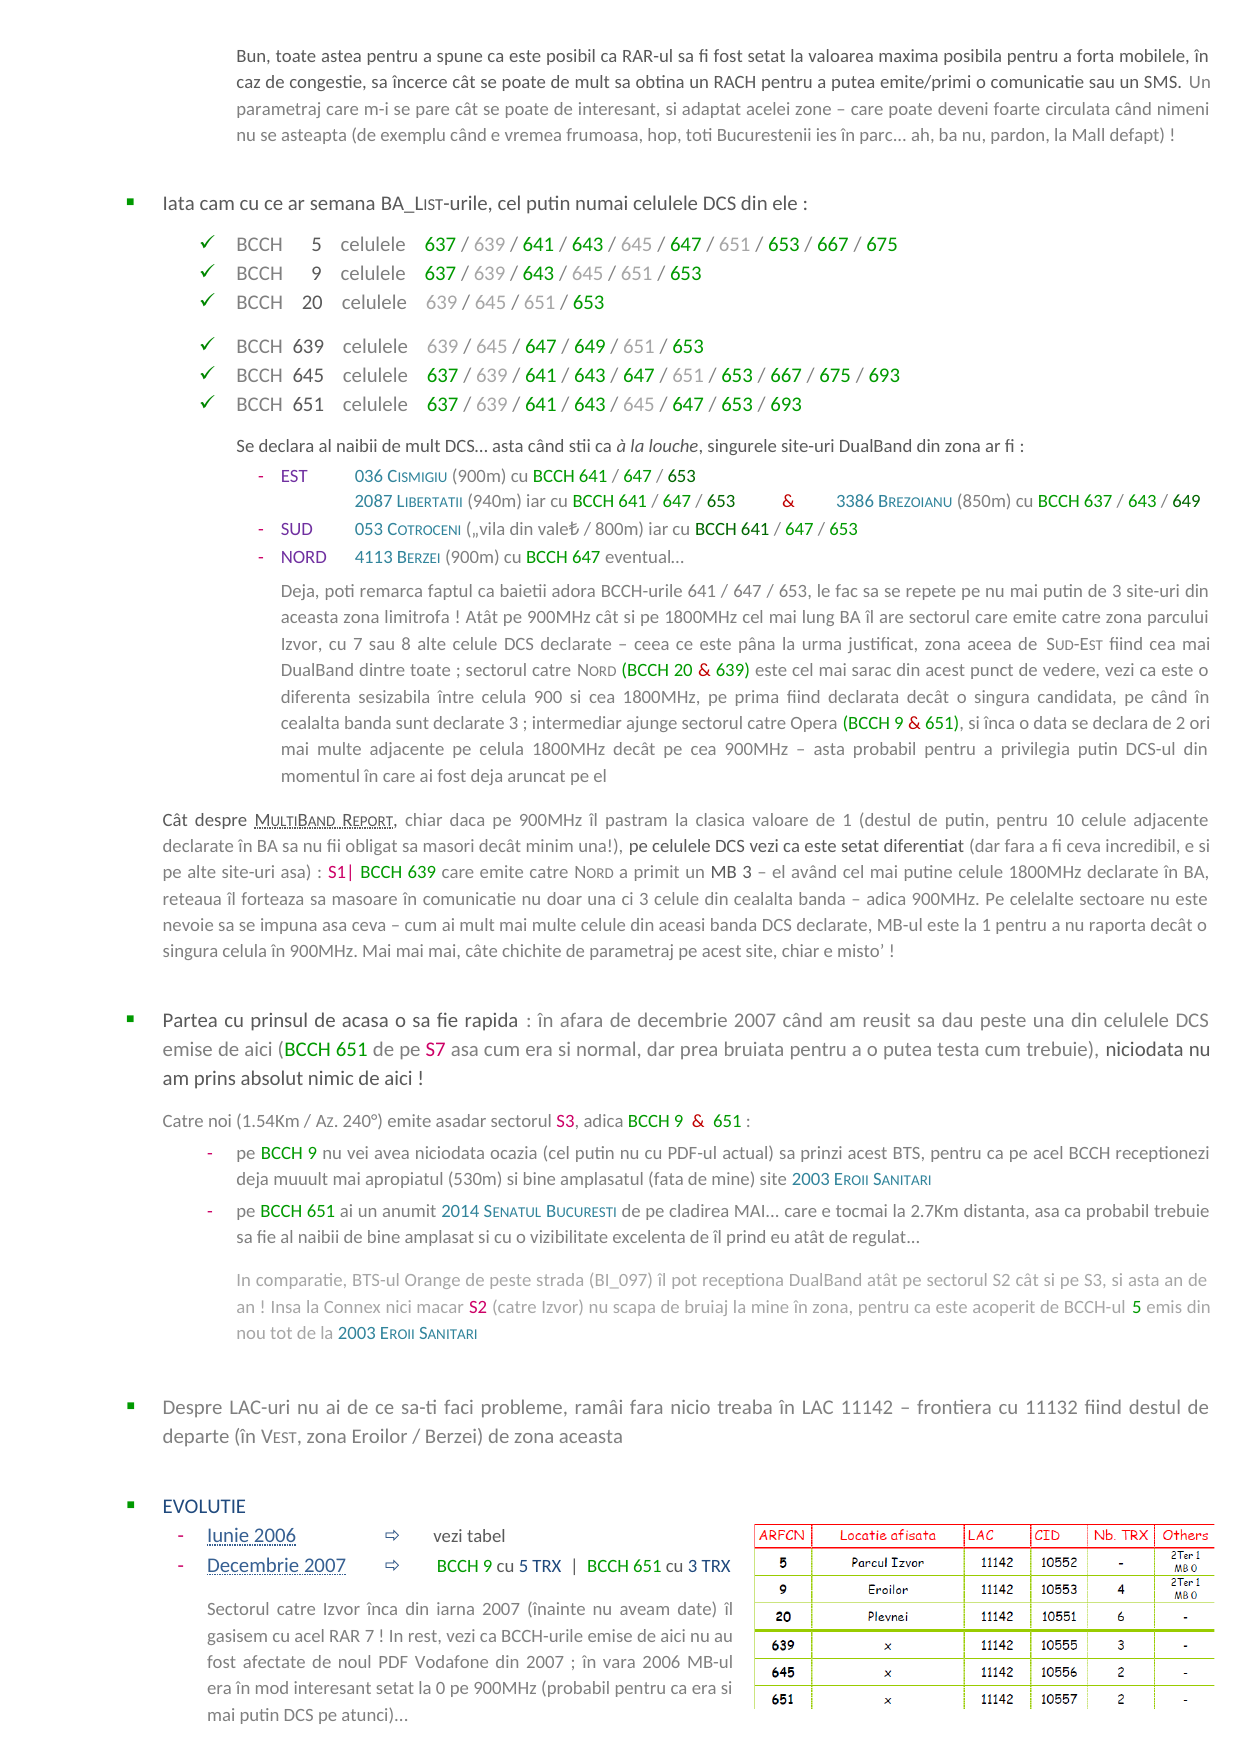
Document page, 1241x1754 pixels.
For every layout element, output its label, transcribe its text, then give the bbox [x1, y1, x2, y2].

list SUD 053 Cotroceni („vila din vale₺ / 800m) iar cu BCCH 641 / 647 / 653 [258, 518, 1211, 541]
list Sectorul catre Izvor înca din iarna 2007 (înainte nu aveam date) îl gasisem cu acel RAR 7 ! In rest, vezi ca BCCH-urile emise de aici nu au fost afectate de noul PDF Vodafone din 2007 ; în vara 2006 MB-ul era în mod interesant setat la 0 pe 900MHz (probabil pentru ca era si mai putin DCS pe atunci)... [207, 1597, 1211, 1726]
list BCCH 639 celulele 639 / 645 / 647 / 649 / 651 / 653 [199, 333, 1211, 358]
list Decembrie 2007 BCCH 9 cu 5 TRX | BCCH 651 cu 3 TRX [177, 1552, 752, 1577]
list Despre LAC-uri nu ai de ce sa-ti faci probleme, ramâi fara nicio treaba în LAC 11142 – frontiera cu 11132 fiind destul de departe (în Vest, zona Eroilor / Berzei) de zona aceasta [125, 1394, 1211, 1449]
list BCCH 5 celulele 637 / 639 / 641 / 643 / 645 / 647 / 651 / 653 / 667 / 675 [199, 231, 1211, 256]
list Partea cu prinsul de acasa o sa fie rapida : în afara de decembrie 2007 când am reusit sa dau peste una din celulele DCS emise de aici (BCCH 651 de pe S7 asa cum era si normal, dar prea bruiata pentru a o putea testa cum trebuie), niciodata nu am prins absolut nimic de aici ! [125, 1007, 1211, 1091]
list EvolutiE [125, 1493, 1211, 1519]
text Cât despre MultiBand Report, chiar daca pe 900MHz îl pastram la clasica valoare de 1 (destul de putin, pentru 10 celule adjacente declarate în BA sa nu fii obligat sa masori decât minim una!), pe celulele DCS vezi ca este setat diferentiat (dar fara a fi ceva incredibil, e si pe alte site-uri asa) : S1| BCCH 639 care emite catre Nord a primit un MB 3 – el având cel mai putine celule 1800MHz declarate în BA, reteaua îl forteaza sa masoare în comunicatie nu doar una ci 3 celule din cealalta banda – adica 900MHz. Pe celelalte sectoare nu este nevoie sa se impuna asa ceva – cum ai mult mai multe celule din aceasi banda DCS declarate, MB-ul este la 1 pentru a nu raporta decât o singura celula în 900MHz. Mai mai mai, câte chichite de parametraj pe acest site, chiar e misto’ ! [162, 808, 1211, 962]
list Iata cam cu ce ar semana BA_List-urile, cel putin numai celulele DCS din ele : [125, 191, 1211, 216]
list Catre noi (1.54Km / Az. 240°) emite asadar sectorul S3, adica BCCH 9 & 651 : [162, 1109, 1211, 1132]
list BCCH 9 celulele 637 / 639 / 643 / 645 / 651 / 653 [199, 260, 1211, 285]
list Est 036 Cismigiu (900m) cu BCCH 641 / 647 / 653 [258, 464, 1211, 487]
list pe BCCH 9 nu vei avea niciodata ocazia (cel putin nu cu PDF-ul actual) sa prinzi acest BTS, pentru ca pe acel BCCH receptionezi deja muuult mai apropiatul (530m) si bine amplasatul (fata de mine) site 2003 Eroii Sanitari [207, 1141, 1211, 1190]
text Deja, poti remarca faptul ca baietii adora BCCH-urile 641 / 647 / 653, le fac sa se repete pe nu mai putin de 3 site-uri din aceasta zona limitrofa ! Atât pe 900MHz cât si pe 1800MHz cel mai lung BA îl are sectorul care emite catre zona parcului Izvor, cu 7 sau 8 alte celule DCS declarate – ceea ce este pâna la urma justificat, zona aceea de Sud-Est fiind cea mai DualBand dintre toate ; sectorul catre Nord (BCCH 20 & 639) este cel mai sarac din acest punct de vedere, vezi ca este o diferenta sesizabila între celula 900 si cea 1800MHz, pe prima fiind declarata decât o singura candidata, pe când în cealalta banda sunt declarate 3 ; intermediar ajunge sectorul catre Opera (BCCH 9 & 651), si înca o data se declara de 2 ori mai multe adjacente pe celula 1800MHz decât pe cea 900MHz – asta probabil pentru a privilegia putin DCS-ul din momentul în care ai fost deja aruncat pe el [281, 579, 1211, 787]
list BCCH 651 celulele 637 / 639 / 641 / 643 / 645 / 647 / 653 / 693 [199, 391, 1211, 417]
list BCCH 20 celulele 639 / 645 / 651 / 653 [199, 289, 1211, 314]
list In comparatie, BTS-ul Orange de peste strada (BI_097) îl pot receptiona DualBand atât pe sectorul S2 cât si pe S3, si asta an de an ! Insa la Connex nici macar S2 (catre Izvor) nu scapa de bruiaj la mine în zona, pentru ca este acoperit de BCCH-ul 5 emis din nou tot de la 2003 Eroii Sanitari [236, 1268, 1211, 1344]
list pe BCCH 651 ai un anumit 2014 Senatul Bucuresti de pe cladirea MAI... care e tocmai la 2.7Km distanta, asa ca probabil trebuie sa fie al naibii de bine amplasat si cu o vizibilitate excelenta de îl prind eu atât de regulat... [207, 1199, 1211, 1248]
list Nord 4113 Berzei (900m) cu BCCH 647 eventual… [258, 546, 1211, 568]
list Iunie 2006 vezi tabel [177, 1523, 752, 1548]
text 2087 Libertatii (940m) iar cu BCCH 641 / 647 / 653 & 3386 Brezoianu (850m) cu BCCH 637 / 643 / 649 [354, 490, 1211, 513]
list BCCH 645 celulele 637 / 639 / 641 / 643 / 647 / 651 / 653 / 667 / 675 / 693 [199, 362, 1211, 387]
list Se declara al naibii de mult DCS… asta când stii ca à la louche, singurele site-uri DualBand din zona ar fi : [236, 434, 1211, 457]
list Bun, toate astea pentru a spune ca este posibil ca RAR-ul sa fi fost setat la valoarea maxima posibila pentru a forta mobilele, în caz de congestie, sa încerce cât se poate de mult sa obtina un RACH pentru a putea emite/primi o comunicatie sau un SMS. Un parametraj care m-i se pare cât se poate de interesant, si adaptat acelei zone – care poate deveni foarte circulata când nimeni nu se asteapta (de exemplu când e vremea frumoasa, hop, toti Bucurestenii ies în parc... ah, ba nu, pardon, la Mall defapt) ! [236, 44, 1211, 146]
picture [752, 1521, 1215, 1709]
